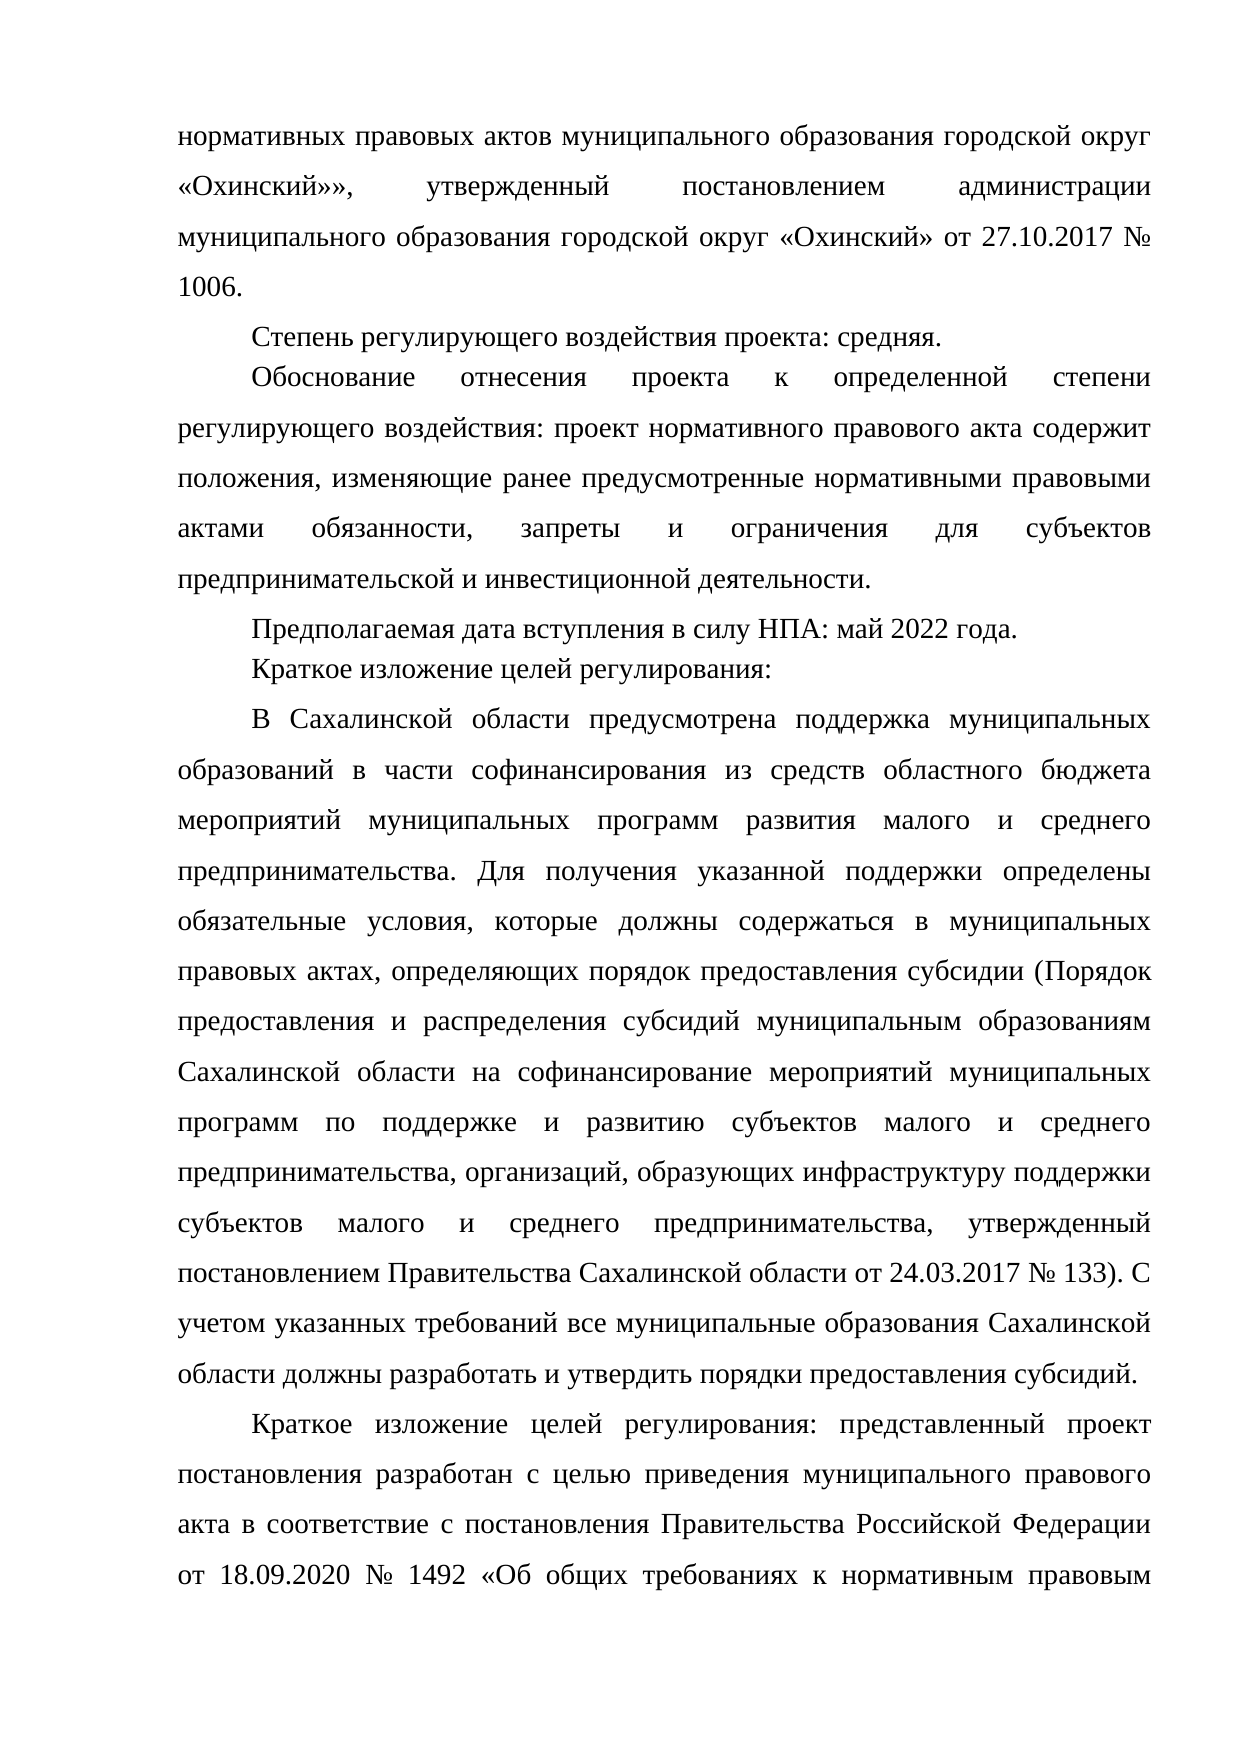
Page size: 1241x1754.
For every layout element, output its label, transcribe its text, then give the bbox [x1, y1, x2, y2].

text Степень регулирующего воздействия проекта: средняя. [177, 319, 1152, 353]
text Краткое изложение целей регулирования: [177, 651, 1152, 685]
text Обоснование отнесения проекта к определенной степени регулирующего воздействия: проект нормативного правового акта содержит положения, изменяющие ранее предусмотренные нормативными правовыми актами обязанности, запреты и ограничения для субъектов предпринимательской и инвестиционной деятельности. [177, 359, 1152, 594]
text В Сахалинской области предусмотрена поддержка муниципальных образований в части софинансирования из средств областного бюджета мероприятий муниципальных программ развития малого и среднего предпринимательства. Для получения указанной поддержки определены обязательные условия, которые должны содержаться в муниципальных правовых актах, определяющих порядок предоставления субсидии (Порядок предоставления и распределения субсидий муниципальным образованиям Сахалинской области на софинансирование мероприятий муниципальных программ по поддержке и развитию субъектов малого и среднего предпринимательства, организаций, образующих инфраструктуру поддержки субъектов малого и среднего предпринимательства, утвержденный постановлением Правительства Сахалинской области от 24.03.2017 № 133). С учетом указанных требований все муниципальные образования Сахалинской области должны разработать и утвердить порядки предоставления субсидий. [177, 702, 1152, 1389]
text Предполагаемая дата вступления в силу НПА: май 2022 года. [177, 611, 1152, 645]
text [177, 1406, 1152, 1591]
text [177, 118, 1152, 303]
